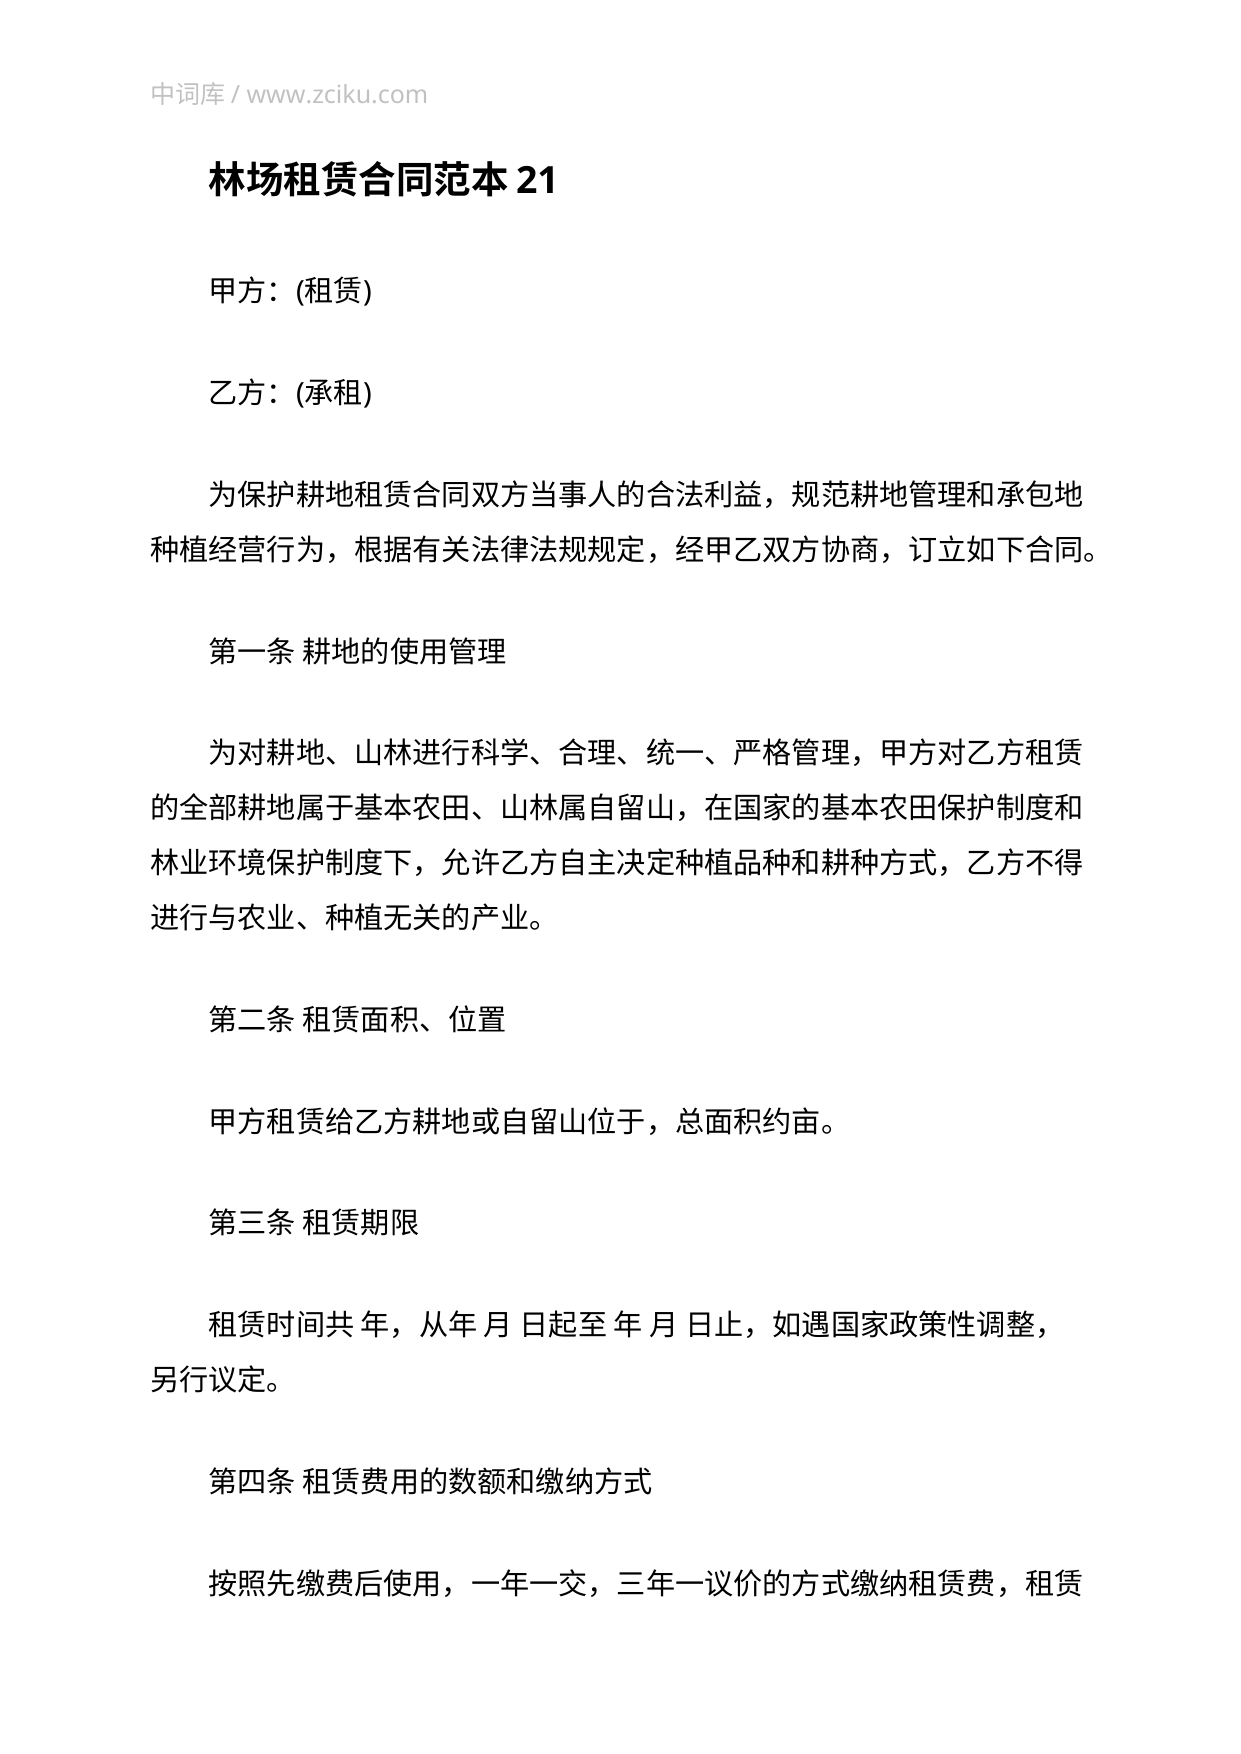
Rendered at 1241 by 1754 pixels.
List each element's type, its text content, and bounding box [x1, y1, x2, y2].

text 第一条 耕地的使用管理 [150, 628, 1090, 671]
text 第三条 租赁期限 [150, 1200, 1090, 1242]
text 林场租赁合同范本21 [150, 150, 1090, 204]
text 为对耕地、山林进行科学、合理、统一、严格管理，甲方对乙方租赁的全部耕地属于基本农田、山林属自留山，在国家的基本农田保护制度和林业环境保护制度下，允许乙方自主决定种植品种和耕种方式，乙方不得进行与农业、种植无关的产业。 [150, 730, 1090, 937]
text 甲方租赁给乙方耕地或自留山位于，总面积约亩。 [150, 1098, 1090, 1141]
text 租赁时间共 年，从年 月 日起至 年 月 日止，如遇国家政策性调整，另行议定。 [150, 1302, 1090, 1399]
text 甲方：(租赁) [150, 268, 1090, 310]
text 第二条 租赁面积、位置 [150, 996, 1090, 1039]
text 为保护耕地租赁合同双方当事人的合法利益，规范耕地管理和承包地种植经营行为，根据有关法律法规规定，经甲乙双方协商，订立如下合同。 [150, 472, 1090, 569]
text 乙方：(承租) [150, 369, 1090, 412]
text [150, 1560, 1090, 1602]
text 第四条 租赁费用的数额和缴纳方式 [150, 1458, 1090, 1501]
